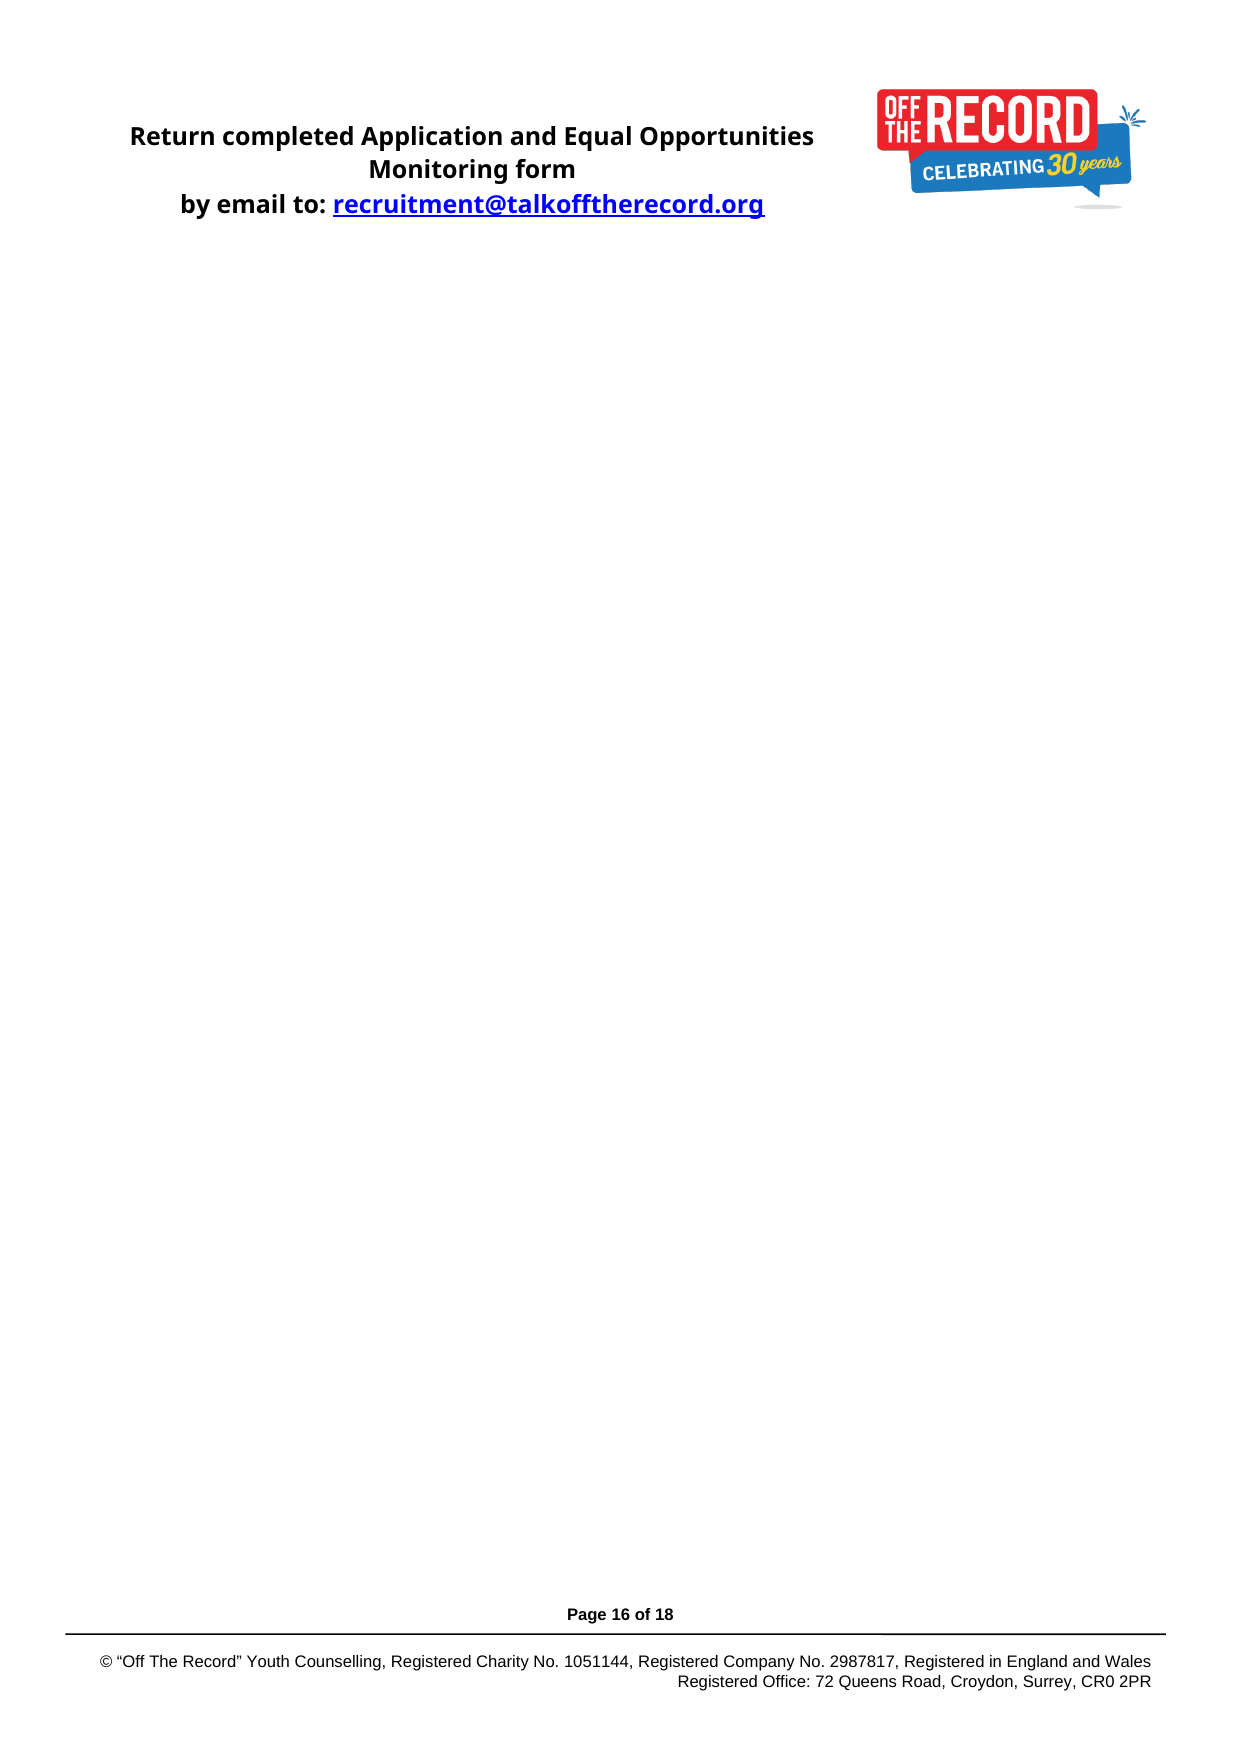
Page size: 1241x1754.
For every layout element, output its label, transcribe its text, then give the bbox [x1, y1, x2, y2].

text by email to: recruitment@talkofftherecord.org [89, 186, 1152, 220]
text Return completed Application and Equal Opportunities Monitoring form [89, 118, 1152, 186]
